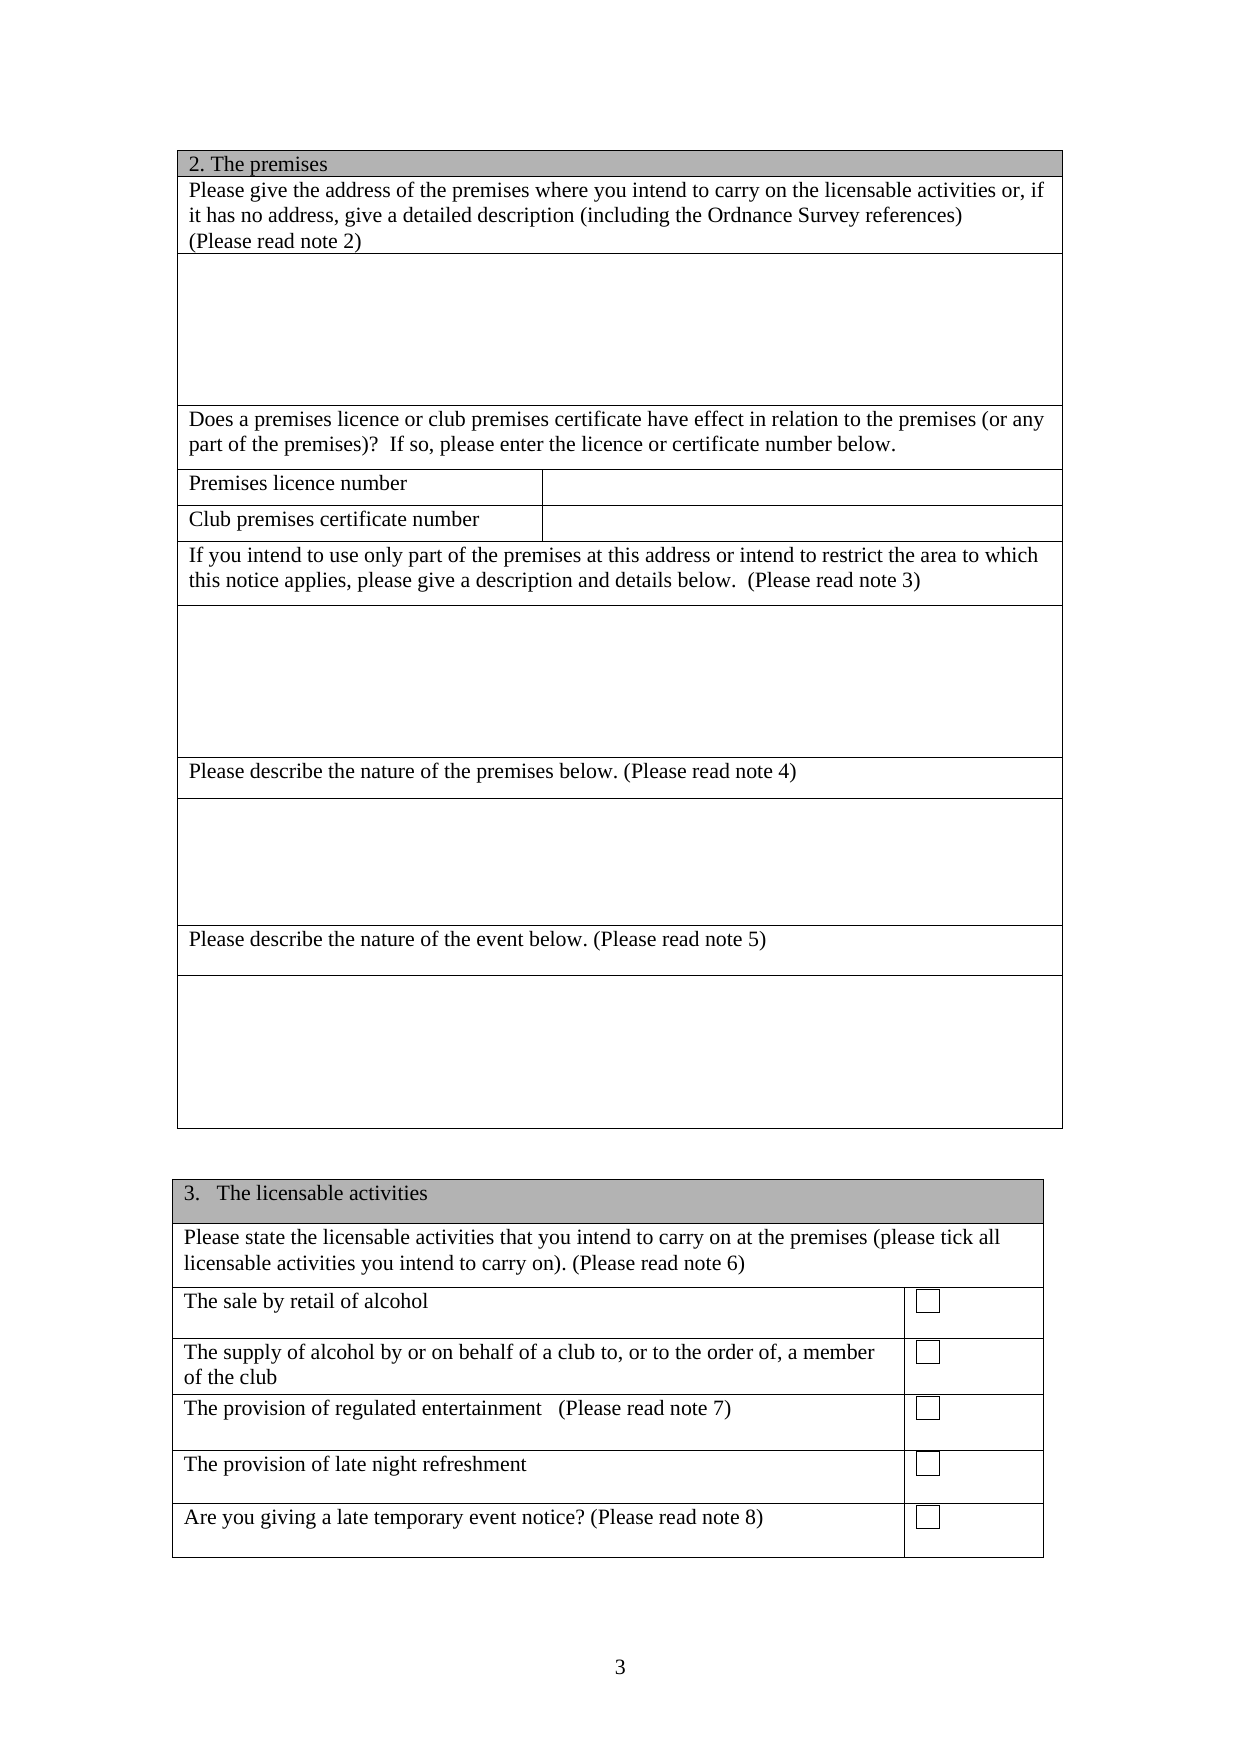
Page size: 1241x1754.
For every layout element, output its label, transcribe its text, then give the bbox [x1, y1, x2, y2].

table_cell [905, 1395, 1043, 1449]
table_cell Premises licence number [178, 470, 542, 505]
table_cell [905, 1504, 1043, 1557]
table_cell [543, 470, 1062, 505]
table_cell [543, 506, 1062, 541]
table_cell Please give the address of the premises where you intend to carry on the licensable activities or, if it has no address, give a detailed description (including the Ordnance Survey references) (Please read note 2) [178, 177, 1062, 253]
table_cell [178, 976, 1062, 1127]
table_cell The supply of alcohol by or on behalf of a club to, or to the order of, a member of the club [173, 1339, 904, 1394]
table_cell [178, 799, 1062, 925]
table_cell The provision of regulated entertainment (Please read note 7) [173, 1395, 904, 1449]
table_header 3. The licensable activities [173, 1180, 1043, 1223]
table_cell [905, 1288, 1043, 1338]
table_cell [905, 1451, 1043, 1503]
table_cell [178, 254, 1062, 405]
table_cell Club premises certificate number [178, 506, 542, 541]
table_cell The sale by retail of alcohol [173, 1288, 904, 1338]
table_cell [178, 606, 1062, 757]
table_cell [905, 1339, 1043, 1394]
table_cell Does a premises licence or club premises certificate have effect in relation to the premises (or any part of the premises)? If so, please enter the licence or certificate number below. [178, 406, 1062, 469]
table_cell Please describe the nature of the premises below. (Please read note 4) [178, 758, 1062, 798]
table_cell The provision of late night refreshment [173, 1451, 904, 1503]
table_cell Please state the licensable activities that you intend to carry on at the premises (please tick all licensable activities you intend to carry on). (Please read note 6) [173, 1224, 1043, 1287]
table_cell Are you giving a late temporary event notice? (Please read note 8) [173, 1504, 904, 1557]
table_cell Please describe the nature of the event below. (Please read note 5) [178, 926, 1062, 975]
table_cell If you intend to use only part of the premises at this address or intend to restrict the area to which this notice applies, please give a description and details below. (Please read note 3) [178, 542, 1062, 604]
table_header 2. The premises [178, 151, 1062, 176]
